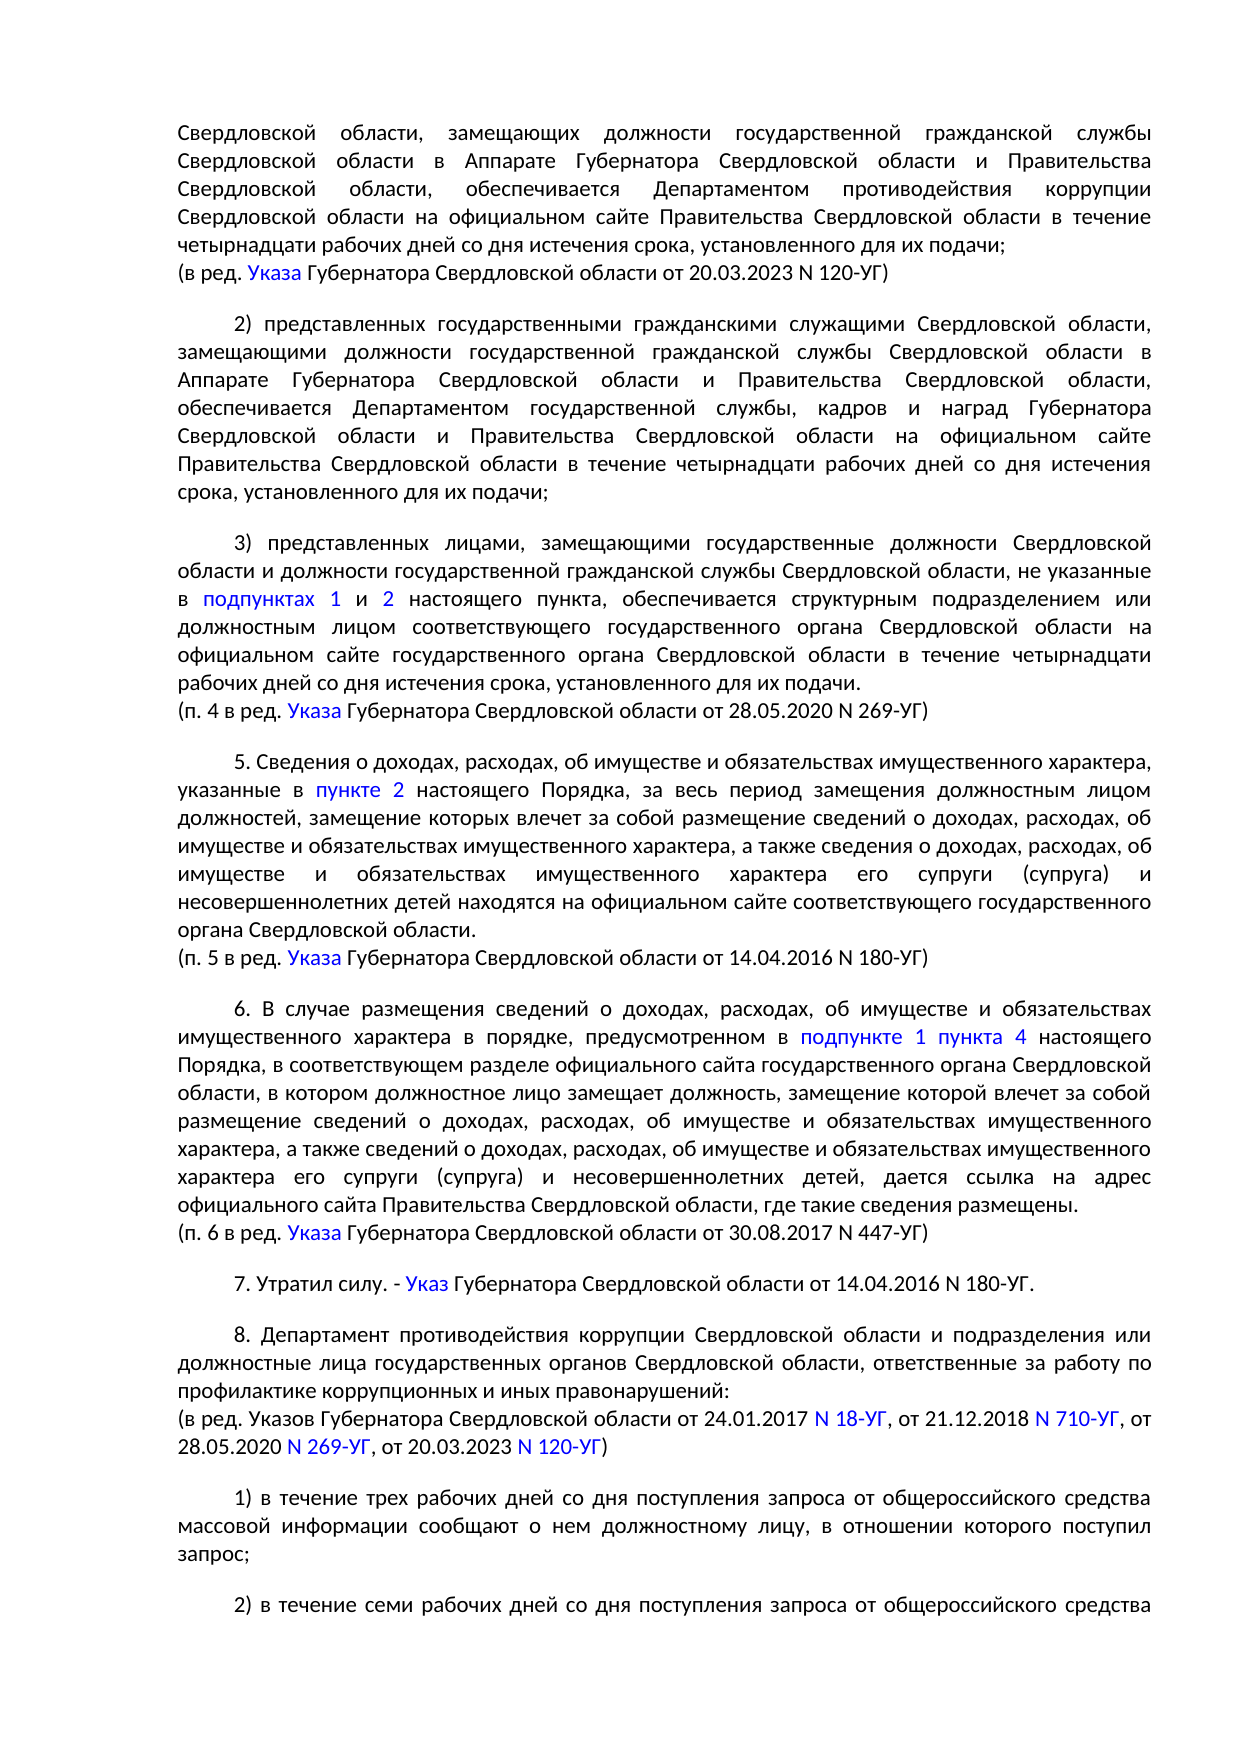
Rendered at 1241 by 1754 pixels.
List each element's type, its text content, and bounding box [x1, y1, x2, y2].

text (п. 4 в ред. Указа Губернатора Свердловской области от 28.05.2020 N 269-УГ) [177, 696, 1152, 724]
text 7. Утратил силу. - Указ Губернатора Свердловской области от 14.04.2016 N 180-УГ. [177, 1269, 1152, 1297]
text 8. Департамент противодействия коррупции Свердловской области и подразделения или должностные лица государственных органов Свердловской области, ответственные за работу по профилактике коррупционных и иных правонарушений: [177, 1320, 1152, 1404]
text 3) представленных лицами, замещающими государственные должности Свердловской области и должности государственной гражданской службы Свердловской области, не указанные в подпунктах 1 и 2 настоящего пункта, обеспечивается структурным подразделением или должностным лицом соответствующего государственного органа Свердловской области на официальном сайте государственного органа Свердловской области в течение четырнадцати рабочих дней со дня истечения срока, установленного для их подачи. [177, 528, 1152, 696]
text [177, 1590, 1152, 1618]
text 1) в течение трех рабочих дней со дня поступления запроса от общероссийского средства массовой информации сообщают о нем должностному лицу, в отношении которого поступил запрос; [177, 1483, 1152, 1567]
text (в ред. Указа Губернатора Свердловской области от 20.03.2023 N 120-УГ) [177, 258, 1152, 286]
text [177, 118, 1152, 258]
text (п. 6 в ред. Указа Губернатора Свердловской области от 30.08.2017 N 447-УГ) [177, 1218, 1152, 1247]
text 6. В случае размещения сведений о доходах, расходах, об имуществе и обязательствах имущественного характера в порядке, предусмотренном в подпункте 1 пункта 4 настоящего Порядка, в соответствующем разделе официального сайта государственного органа Свердловской области, в котором должностное лицо замещает должность, замещение которой влечет за собой размещение сведений о доходах, расходах, об имуществе и обязательствах имущественного характера, а также сведений о доходах, расходах, об имуществе и обязательствах имущественного характера его супруги (супруга) и несовершеннолетних детей, дается ссылка на адрес официального сайта Правительства Свердловской области, где такие сведения размещены. [177, 994, 1152, 1218]
text 2) представленных государственными гражданскими служащими Свердловской области, замещающими должности государственной гражданской службы Свердловской области в Аппарате Губернатора Свердловской области и Правительства Свердловской области, обеспечивается Департаментом государственной службы, кадров и наград Губернатора Свердловской области и Правительства Свердловской области на официальном сайте Правительства Свердловской области в течение четырнадцати рабочих дней со дня истечения срока, установленного для их подачи; [177, 309, 1152, 505]
text (в ред. Указов Губернатора Свердловской области от 24.01.2017 N 18-УГ, от 21.12.2018 N 710-УГ, от 28.05.2020 N 269-УГ, от 20.03.2023 N 120-УГ) [177, 1404, 1152, 1461]
text 5. Сведения о доходах, расходах, об имуществе и обязательствах имущественного характера, указанные в пункте 2 настоящего Порядка, за весь период замещения должностным лицом должностей, замещение которых влечет за собой размещение сведений о доходах, расходах, об имуществе и обязательствах имущественного характера, а также сведения о доходах, расходах, об имуществе и обязательствах имущественного характера его супруги (супруга) и несовершеннолетних детей находятся на официальном сайте соответствующего государственного органа Свердловской области. [177, 747, 1152, 943]
text (п. 5 в ред. Указа Губернатора Свердловской области от 14.04.2016 N 180-УГ) [177, 943, 1152, 971]
